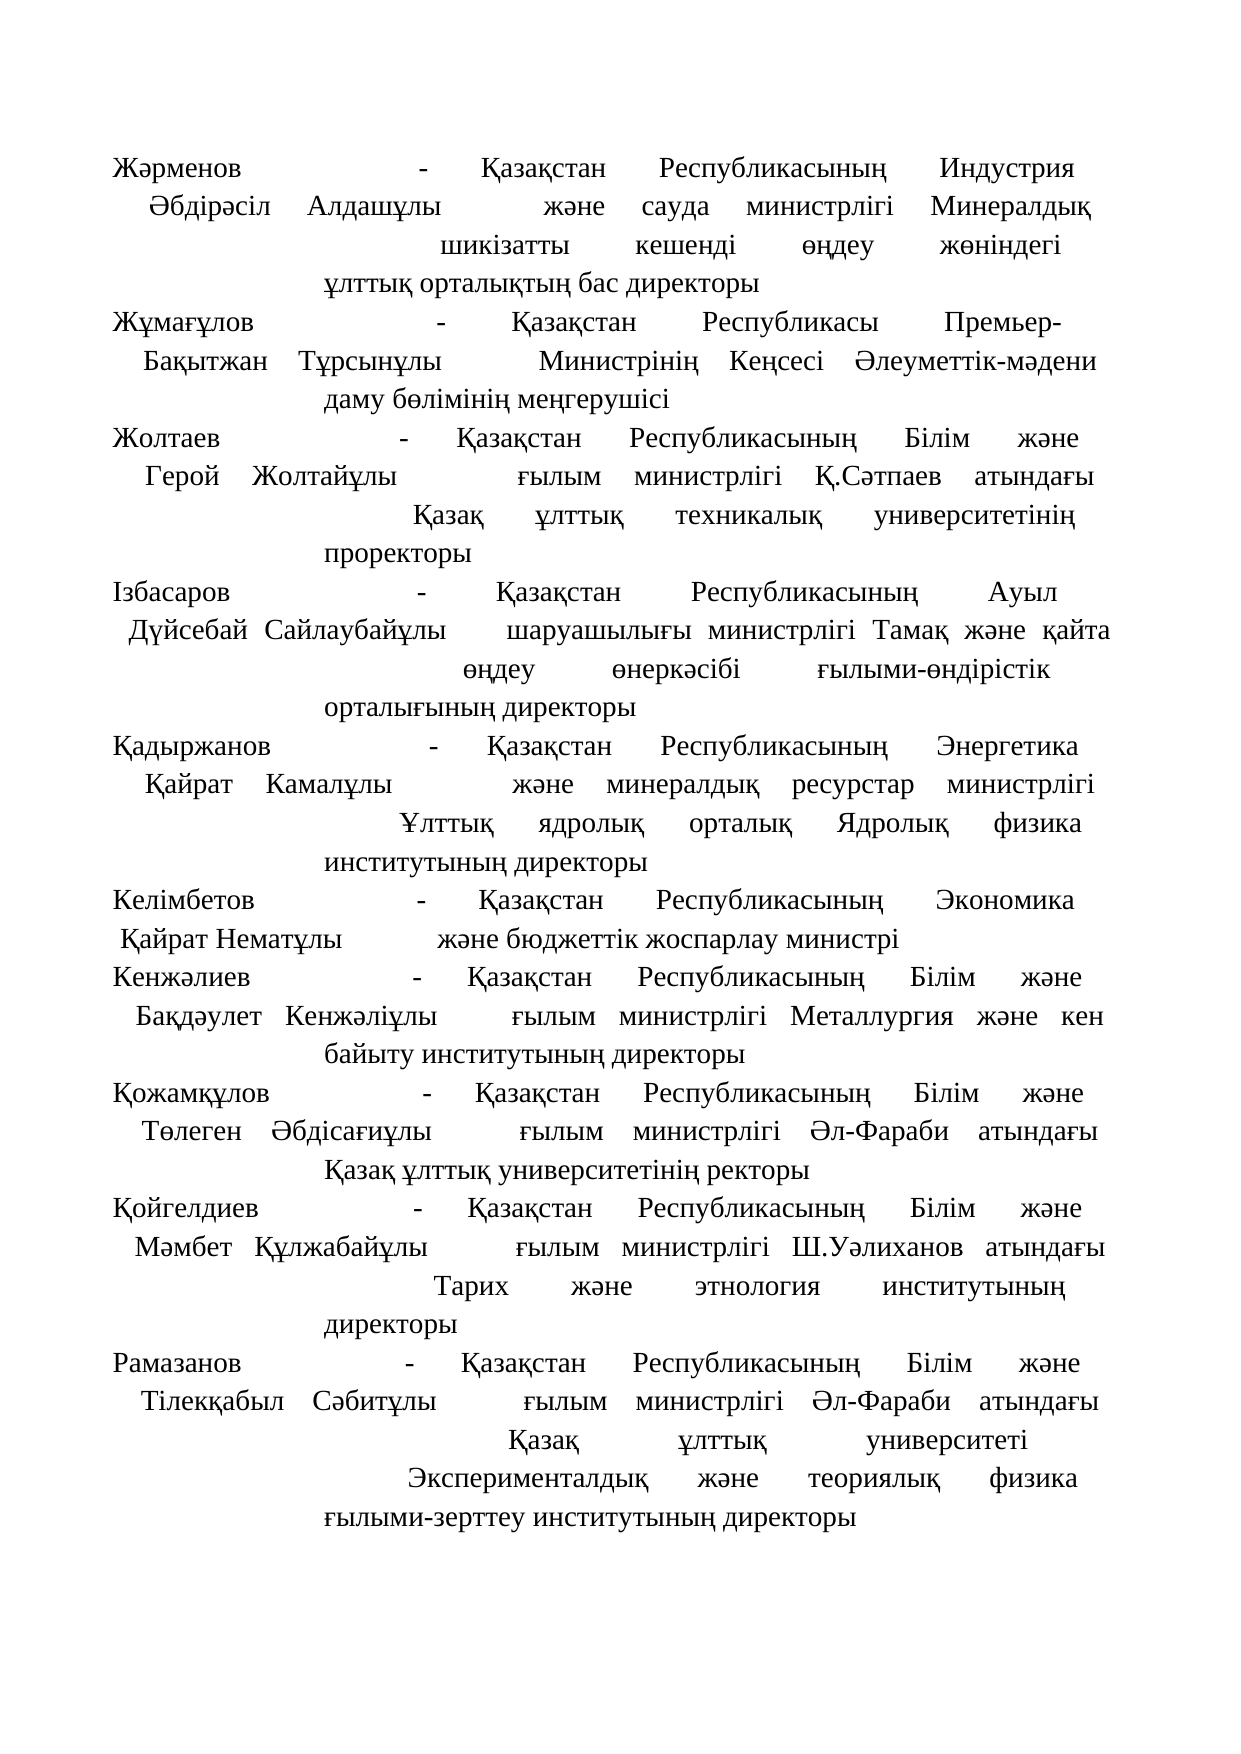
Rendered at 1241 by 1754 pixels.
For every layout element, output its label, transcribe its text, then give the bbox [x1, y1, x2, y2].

text Келiмбетов - Қазақстан Республикасының Экономика Қайрат Нематұлы және бюджеттік жоспарлау министрі [112, 882, 1128, 954]
text Қойгелдиев - Қазақстан Республикасының Бiлiм және Мәмбет Құлжабайұлы ғылым министрлiгi Ш.Уәлиханов атындағы Тарих және этнология институтының директоры [112, 1191, 1128, 1340]
text Ізбасаров - Қазақстан Республикасының Ауыл Дүйсебай Сайлаубайұлы шаруашылығы министрлiгi Тамақ және қайта өңдеу өнеркәсiбi ғылыми-өндiрiстiк орталығының директоры [112, 574, 1128, 723]
text Қадыржанов - Қазақстан Республикасының Энергетика Қайрат Камалұлы және минералдық ресурстар министрлiгi Ұлттық ядролық орталық Ядролық физика институтының директоры [112, 728, 1128, 877]
text Жәрменов - Қазақстан Республикасының Индустрия Әбдiрәсiл Алдашұлы және сауда министрлiгi Минералдық шикiзатты кешендi өңдеу жөнiндегi ұлттық орталықтың бас директоры [112, 150, 1128, 299]
text Рамазанов - Қазақстан Республикасының Бiлiм және Тiлекқабыл Сәбитұлы ғылым министрлiгi Әл-Фараби атындағы Қазақ ұлттық университетi Эксперименталдық және теориялық физика ғылыми-зерттеу институтының директоры [112, 1345, 1128, 1532]
text Жұмағұлов - Қазақстан Республикасы Премьер- Бақытжан Тұрсынұлы Министрiнiң Кеңсесi Әлеуметтiк-мәдени даму бөлiмiнiң меңгерушiсi [112, 304, 1128, 415]
text Жолтаев - Қазақстан Республикасының Бiлiм және Герой Жолтайұлы ғылым министрлiгi Қ.Сәтпаев атындағы Қазақ ұлттық техникалық университетiнiң проректоры [112, 420, 1128, 569]
text Қожамқұлов - Қазақстан Республикасының Бiлiм және Төлеген Әбдiсағиұлы ғылым министрлiгi Әл-Фараби атындағы Қазақ ұлттық университетiнiң ректоры [112, 1075, 1128, 1186]
text Кенжәлиев - Қазақстан Республикасының Бiлiм және Бақдәулет Кенжәлiұлы ғылым министрлiгi Металлургия және кен байыту институтының директоры [112, 959, 1128, 1070]
